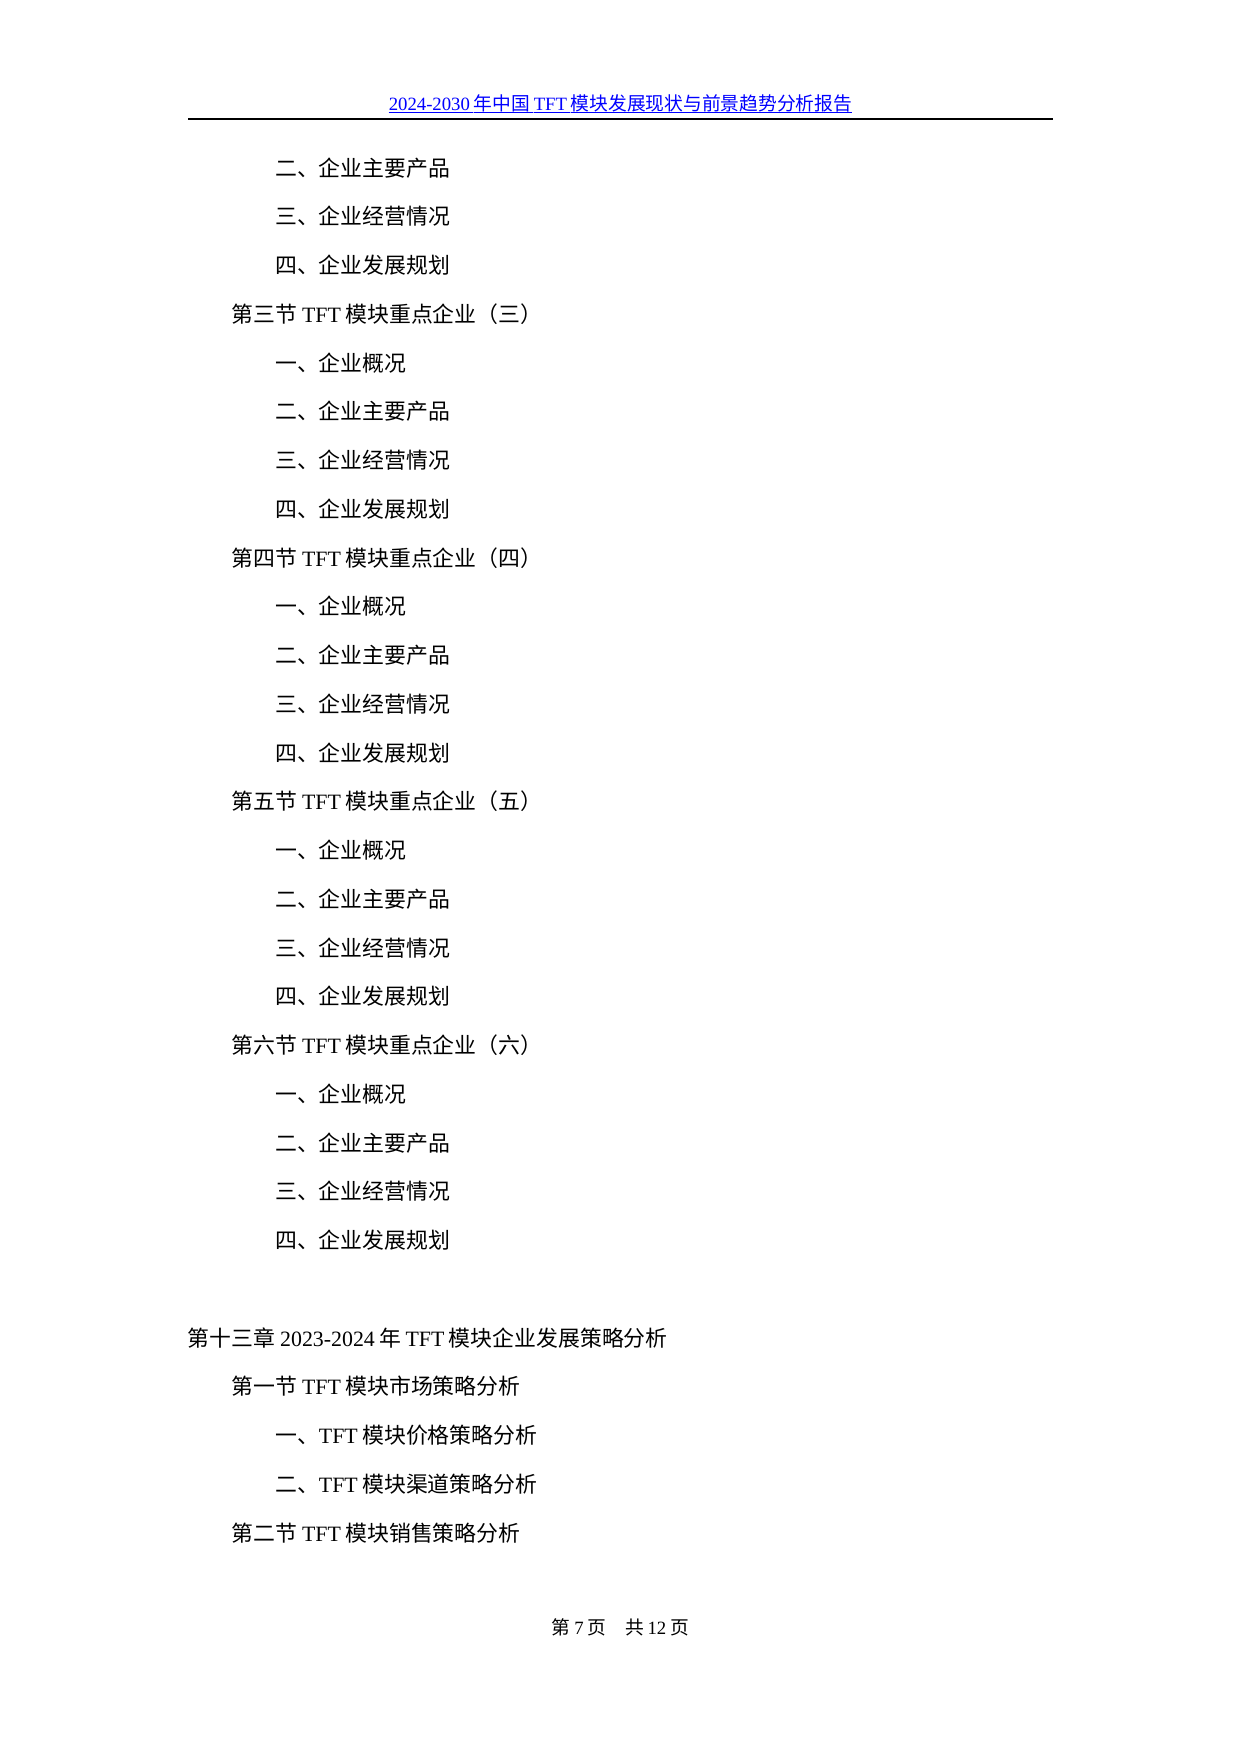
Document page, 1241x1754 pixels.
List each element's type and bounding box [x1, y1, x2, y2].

text [187, 150, 1053, 1548]
